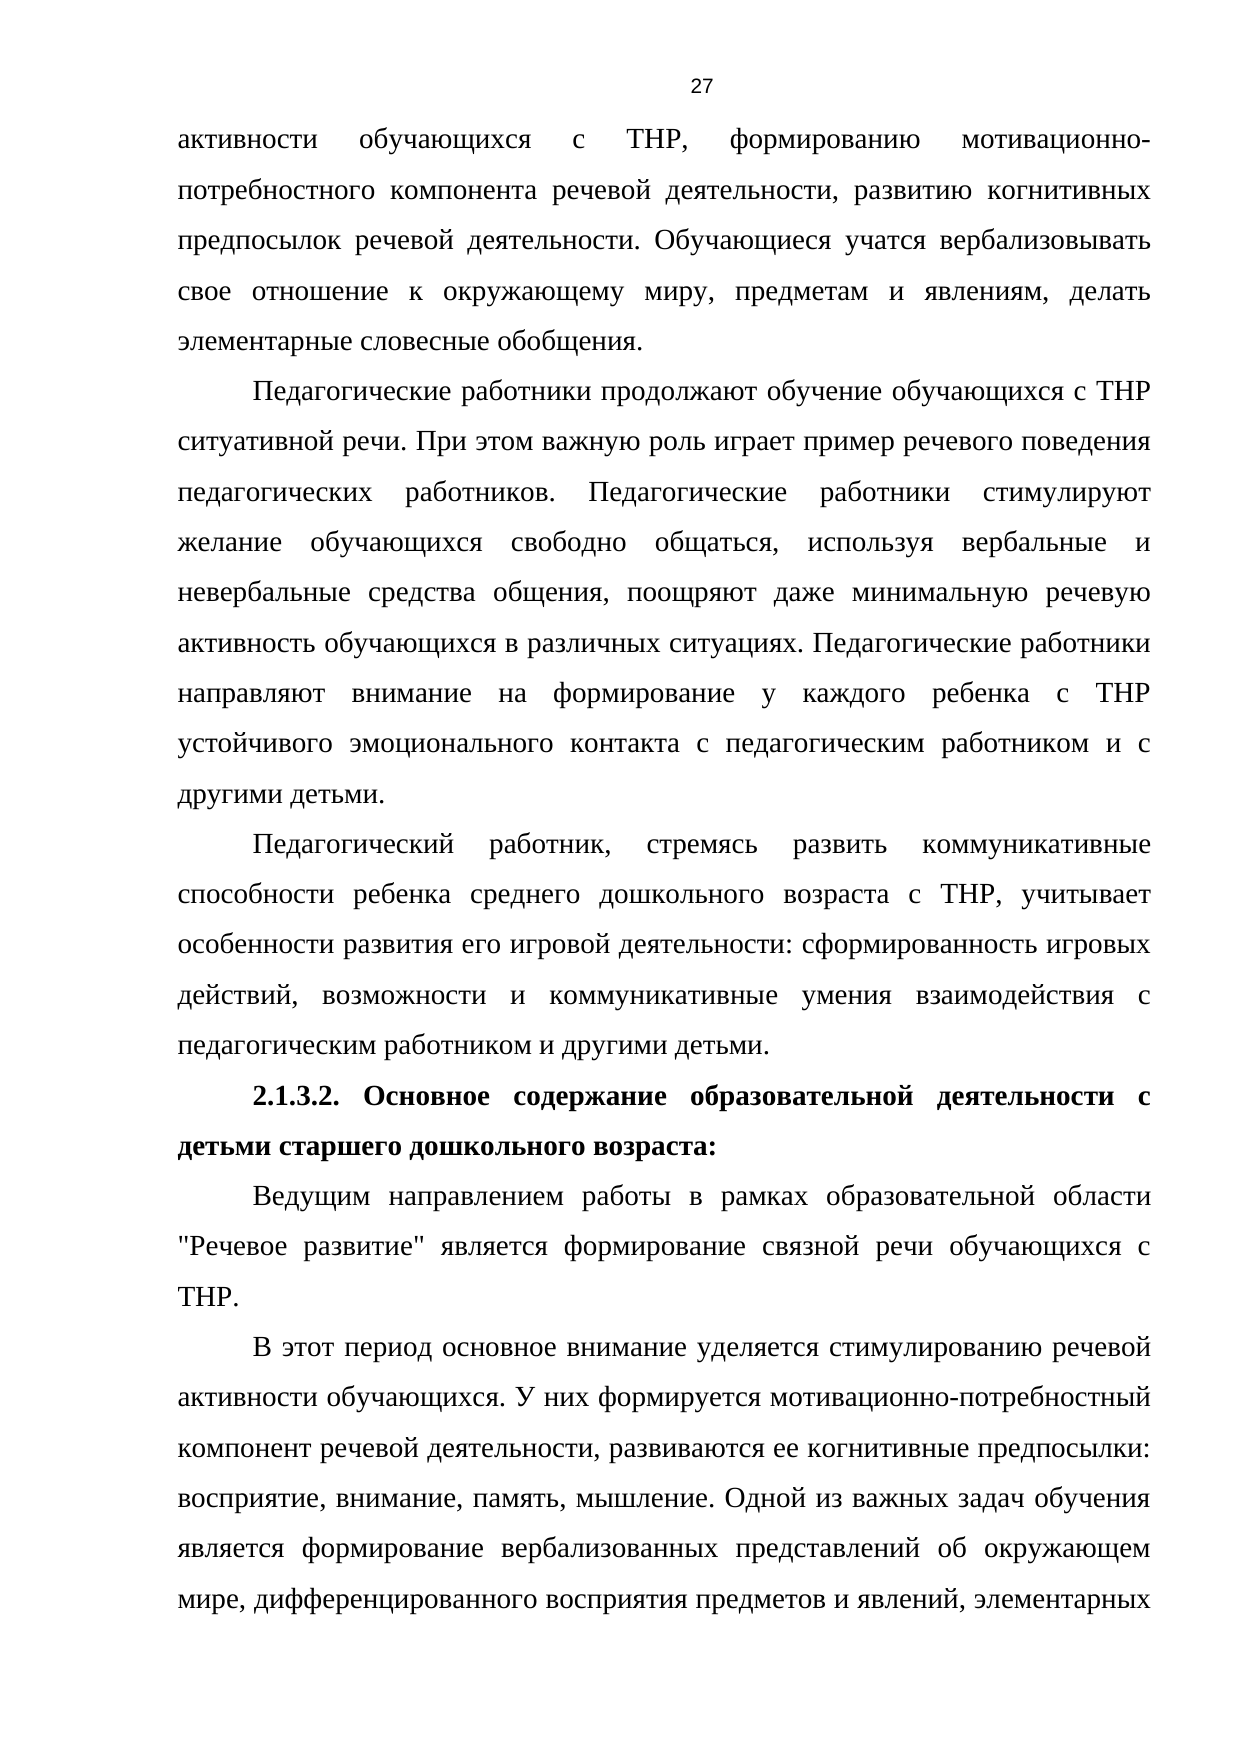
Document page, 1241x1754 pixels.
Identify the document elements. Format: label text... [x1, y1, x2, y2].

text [177, 122, 1152, 356]
text Ведущим направлением работы в рамках образовательной области "Речевое развитие" является формирование связной речи обучающихся с ТНР. [177, 1178, 1152, 1312]
text 2.1.3.2. Основное содержание образовательной деятельности с детьми старшего дошкольного возраста: [177, 1078, 1152, 1161]
text Педагогический работник, стремясь развить коммуникативные способности ребенка среднего дошкольного возраста с ТНР, учитывает особенности развития его игровой деятельности: сформированность игровых действий, возможности и коммуникативные умения взаимодействия с педагогическим работником и другими детьми. [177, 826, 1152, 1061]
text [177, 1329, 1152, 1614]
text Педагогические работники продолжают обучение обучающихся с ТНР ситуативной речи. При этом важную роль играет пример речевого поведения педагогических работников. Педагогические работники стимулируют желание обучающихся свободно общаться, используя вербальные и невербальные средства общения, поощряют даже минимальную речевую активность обучающихся в различных ситуациях. Педагогические работники направляют внимание на формирование у каждого ребенка с ТНР устойчивого эмоционального контакта с педагогическим работником и с другими детьми. [177, 373, 1152, 809]
